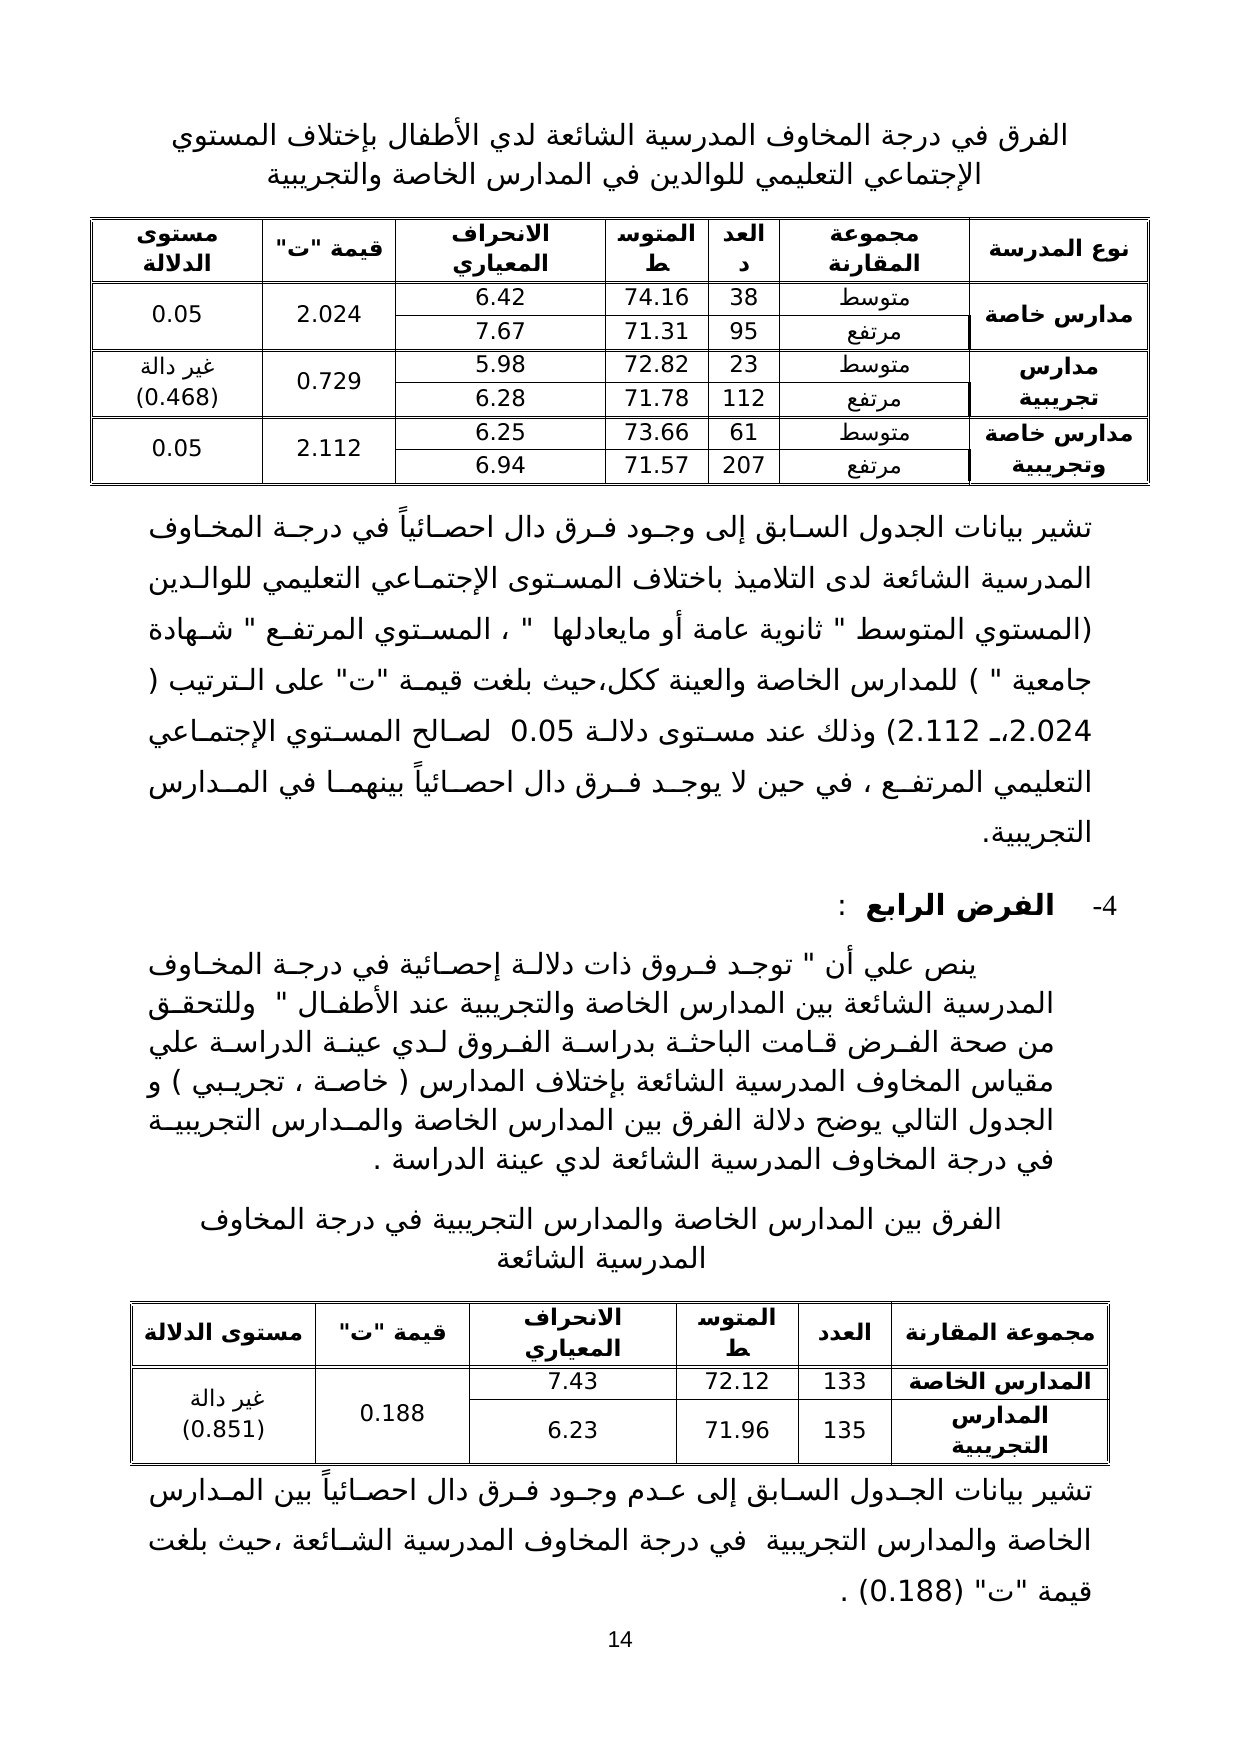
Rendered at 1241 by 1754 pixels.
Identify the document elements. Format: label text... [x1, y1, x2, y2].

table_cell 207 [709, 450, 779, 483]
table_cell 72.82 [606, 352, 708, 382]
text الفرق في درجة المخاوف المدرسية الشائعة لدي الأطفال بإختلاف المستوي الإجتماعي التعليمي للوالدين في المدارس الخاصة والتجريبية [148, 118, 1092, 191]
table_cell مرتفع [780, 316, 968, 348]
table_cell 2.112 [263, 419, 395, 483]
table_cell 23 [709, 352, 779, 382]
table_header قيمة "ت" [316, 1304, 469, 1365]
table_cell متوسط [780, 352, 969, 382]
table_cell مدارس تجريبية [970, 352, 1147, 416]
table_header مجموعة المقارنة [892, 1302, 1109, 1365]
table_cell 72.12 [677, 1369, 798, 1399]
table_header الانحراف المعياري [470, 1304, 676, 1365]
table_cell 133 [799, 1369, 891, 1399]
table_header مجموعة المقارنة [780, 220, 969, 281]
table_header الانحراف المعياري [396, 220, 605, 281]
table_cell 112 [709, 383, 779, 416]
table_header المتوسط [677, 1304, 798, 1365]
table_cell 71.78 [606, 383, 708, 416]
table_cell 6.94 [396, 450, 605, 483]
table_cell 38 [709, 284, 779, 315]
table_cell 7.67 [396, 316, 605, 348]
table_header المتوسط [606, 220, 708, 281]
table_cell مرتفع [780, 450, 969, 483]
table_cell 0.05 [91, 419, 262, 483]
table_header نوع المدرسة [970, 218, 1149, 281]
table_cell 0.188 [316, 1369, 469, 1463]
text تشير بيانات الجدول السابق إلى وجود فرق دال احصائياً في درجة المخاوف المدرسية الشائعة لدى التلاميذ باختلاف المستوى الإجتماعي التعليمي للوالدين (المستوي المتوسط " ثانوية عامة أو مايعادلها " ، المستوي المرتفع " شهادة جامعية " ) للمدارس الخاصة والعينة ككل،حيث بلغت قيمة "ت" على الترتيب (2.024، 2.112) وذلك عند مستوى دلالة 0.05 لصالح المستوي الإجتماعي التعليمي المرتفع ، في حين لا يوجد فرق دال احصائياً بينهما في المدارس التجريبية. [148, 510, 1092, 850]
table_cell المدارس الخاصة [892, 1369, 1107, 1399]
table_cell 6.25 [396, 419, 605, 449]
table_cell 71.31 [606, 316, 708, 348]
table_cell 6.28 [396, 383, 605, 416]
table_cell 2.024 [263, 284, 395, 348]
table_cell 6.23 [470, 1400, 676, 1463]
table_cell 74.16 [606, 284, 708, 315]
table_cell متوسط [780, 419, 969, 449]
table_cell المدارس التجريبية [892, 1400, 1109, 1463]
table_cell 71.96 [677, 1400, 798, 1463]
table_cell 7.43 [470, 1369, 676, 1399]
table_cell مرتفع [780, 383, 968, 416]
table_cell غير دالة (0.851) [132, 1369, 315, 1463]
table_header قيمة "ت" [263, 220, 395, 281]
table_cell 95 [709, 316, 779, 348]
table_cell 0.729 [263, 352, 395, 416]
list ينص علي أن " توجد فروق ذات دلالة إحصائية في درجة المخاوف المدرسية الشائعة بين المدارس الخاصة والتجريبية عند الأطفال " وللتحقق من صحة الفرض قامت الباحثة بدراسة الفروق لدي عينة الدراسة علي مقياس المخاوف المدرسية الشائعة بإختلاف المدارس ( خاصة ، تجريبي ) و الجدول التالي يوضح دلالة الفرق بين المدارس الخاصة والمدارس التجريبية في درجة المخاوف المدرسية الشائعة لدي عينة الدراسة . [148, 948, 1055, 1176]
list الفرض الرابع : [148, 888, 1092, 922]
table_cell 6.42 [396, 284, 605, 315]
table_cell 61 [709, 419, 779, 449]
table_cell متوسط [780, 284, 969, 315]
table_cell 5.98 [396, 352, 605, 382]
table_header العدد [799, 1304, 891, 1365]
table_cell 73.66 [606, 419, 708, 449]
table_header مستوى الدلالة [132, 1304, 315, 1365]
table_header العدد [709, 220, 779, 281]
list الفرق بين المدارس الخاصة والمدارس التجريبية في درجة المخاوف المدرسية الشائعة [148, 1202, 1055, 1275]
table_cell 135 [799, 1400, 891, 1463]
table_header مستوى الدلالة [91, 220, 262, 281]
table_cell 71.57 [606, 450, 708, 483]
table_cell مدارس خاصة وتجريبية [970, 416, 1149, 483]
table_cell غير دالة (0.468) [93, 352, 262, 416]
text تشير بيانات الجدول السابق إلى عدم وجود فرق دال احصائياً بين المدارس الخاصة والمدارس التجريبية في درجة المخاوف المدرسية الشائعة ،حيث بلغت قيمة "ت" (0.188) . [148, 1473, 1092, 1609]
table_cell 0.05 [93, 284, 262, 348]
table_cell مدارس خاصة [970, 284, 1147, 348]
